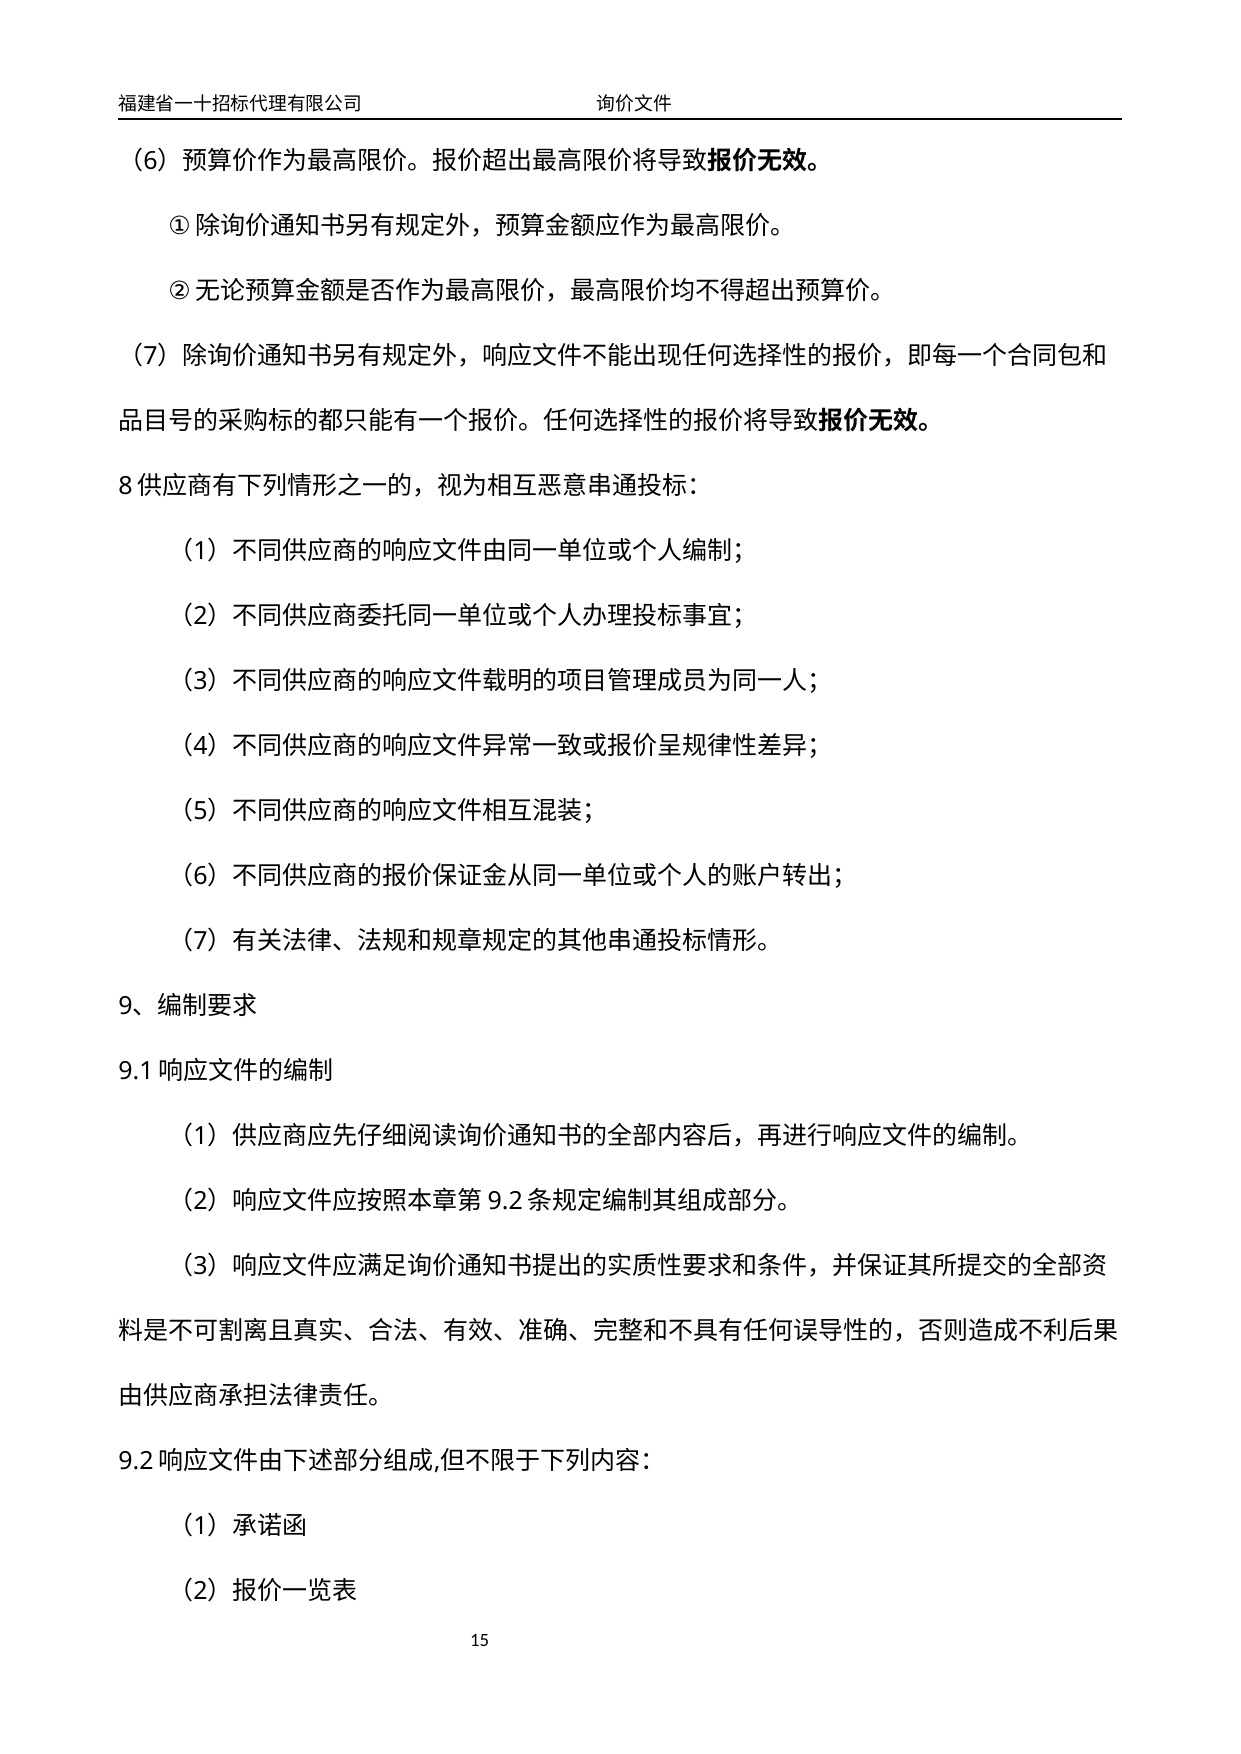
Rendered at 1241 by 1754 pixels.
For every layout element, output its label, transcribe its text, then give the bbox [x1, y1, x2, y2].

text （5）不同供应商的响应文件相互混装； [118, 776, 1122, 841]
text （1）不同供应商的响应文件由同一单位或个人编制； [118, 516, 1122, 581]
text （3）不同供应商的响应文件载明的项目管理成员为同一人； [118, 646, 1122, 711]
text （6）预算价作为最高限价。报价超出最高限价将导致报价无效。 [118, 126, 1122, 191]
text 8供应商有下列情形之一的，视为相互恶意串通投标： [118, 451, 1122, 516]
text （4）不同供应商的响应文件异常一致或报价呈规律性差异； [118, 711, 1122, 776]
text ②无论预算金额是否作为最高限价，最高限价均不得超出预算价。 [118, 256, 1122, 321]
text （1）承诺函 [118, 1491, 1122, 1556]
text （7）有关法律、法规和规章规定的其他串通投标情形。 [118, 906, 1122, 971]
text （1）供应商应先仔细阅读询价通知书的全部内容后，再进行响应文件的编制。 [118, 1101, 1122, 1166]
text ①除询价通知书另有规定外，预算金额应作为最高限价。 [118, 191, 1122, 256]
text 9.1响应文件的编制 [118, 1036, 1122, 1101]
text （3）响应文件应满足询价通知书提出的实质性要求和条件，并保证其所提交的全部资料是不可割离且真实、合法、有效、准确、完整和不具有任何误导性的，否则造成不利后果由供应商承担法律责任。 [118, 1231, 1122, 1426]
text （2）响应文件应按照本章第9.2条规定编制其组成部分。 [118, 1166, 1122, 1231]
text 9.2响应文件由下述部分组成,但不限于下列内容： [118, 1426, 1122, 1491]
text （6）不同供应商的报价保证金从同一单位或个人的账户转出； [118, 841, 1122, 906]
text （2）报价一览表 [118, 1556, 1122, 1621]
text （2）不同供应商委托同一单位或个人办理投标事宜； [118, 581, 1122, 646]
text 9、编制要求 [118, 971, 1122, 1036]
text （7）除询价通知书另有规定外，响应文件不能出现任何选择性的报价，即每一个合同包和品目号的采购标的都只能有一个报价。任何选择性的报价将导致报价无效。 [118, 321, 1122, 451]
